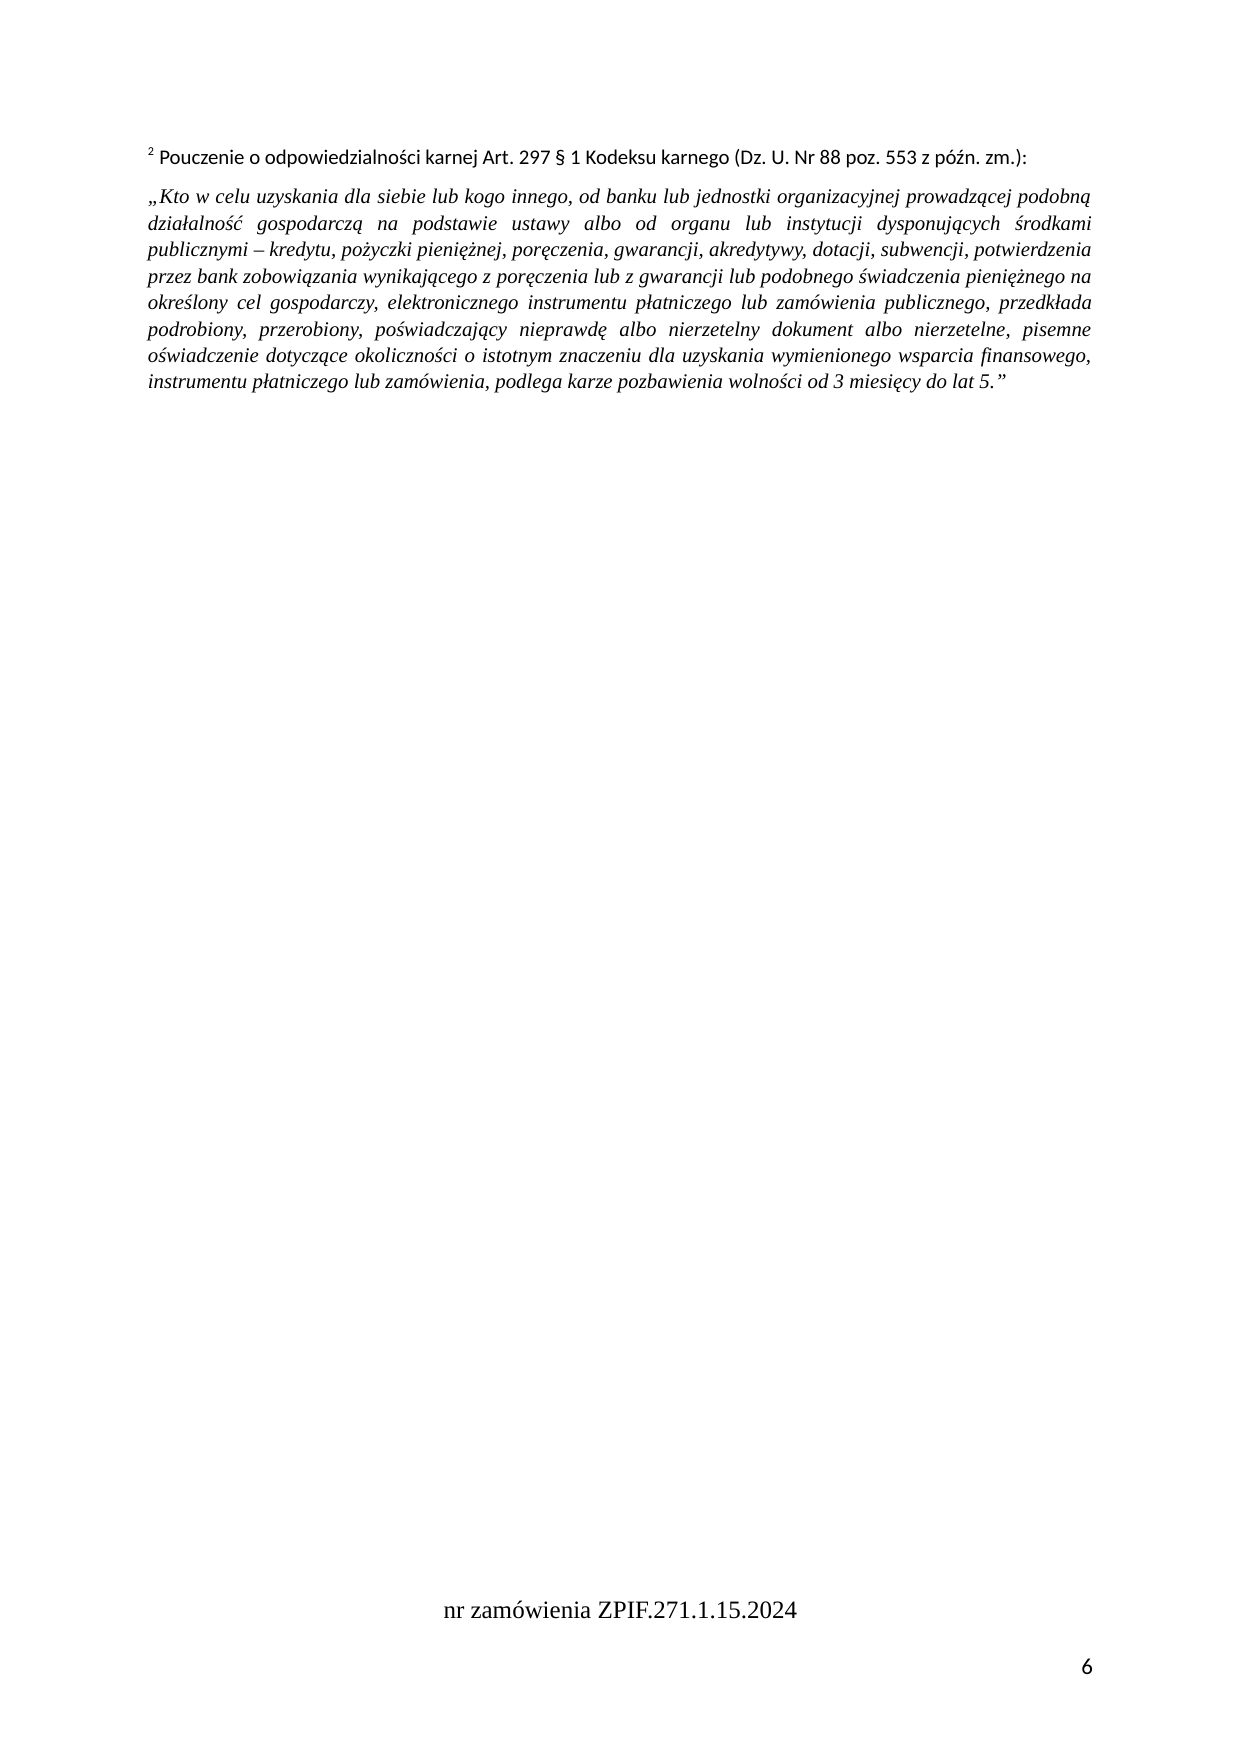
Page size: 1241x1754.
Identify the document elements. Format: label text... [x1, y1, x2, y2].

text „Kto w celu uzyskania dla siebie lub kogo innego, od banku lub jednostki organizacyjnej prowadzącej podobną działalność gospodarczą na podstawie ustawy albo od organu lub instytucji dysponujących środkami publicznymi – kredytu, pożyczki pieniężnej, poręczenia, gwarancji, akredytywy, dotacji, subwencji, potwierdzenia przez bank zobowiązania wynikającego z poręczenia lub z gwarancji lub podobnego świadczenia pieniężnego na określony cel gospodarczy, elektronicznego instrumentu płatniczego lub zamówienia publicznego, przedkłada podrobiony, przerobiony, poświadczający nieprawdę albo nierzetelny dokument albo nierzetelne, pisemne oświadczenie dotyczące okoliczności o istotnym znaczeniu dla uzyskania wymienionego wsparcia finansowego, instrumentu płatniczego lub zamówienia, podlega karze pozbawienia wolności od 3 miesięcy do lat 5.” [148, 184, 1093, 393]
text 2 Pouczenie o odpowiedzialności karnej Art. 297 § 1 Kodeksu karnego (Dz. U. Nr 88 poz. 553 z późn. zm.): [148, 144, 1093, 169]
